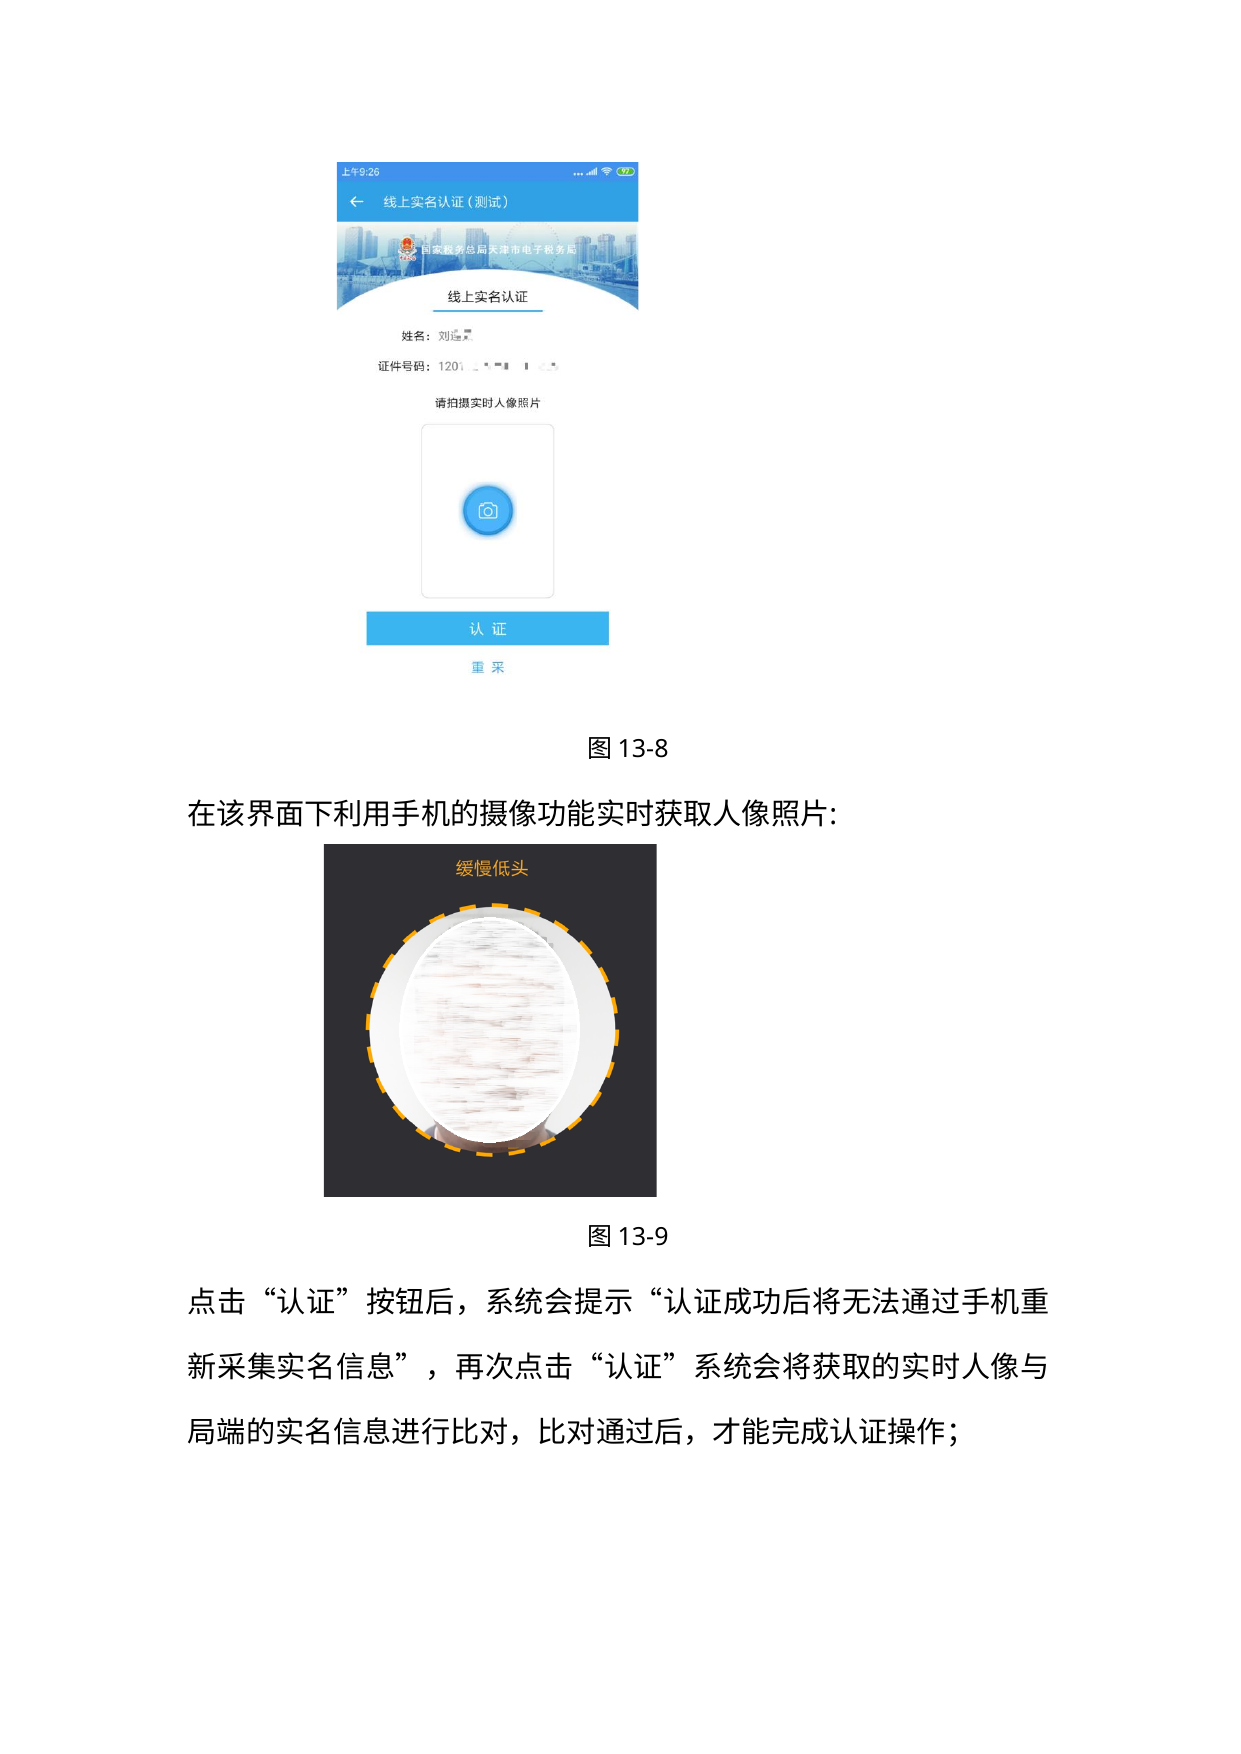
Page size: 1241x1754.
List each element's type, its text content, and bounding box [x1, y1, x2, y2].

picture [336, 162, 639, 698]
text 在该界面下利用手机的摄像功能实时获取人像照片: [187, 779, 1053, 844]
text 点击“认证”按钮后，系统会提示“认证成功后将无法通过手机重新采集实名信息”，再次点击“认证”系统会将获取的实时人像与局端的实名信息进行比对，比对通过后，才能完成认证操作； [187, 1267, 1053, 1462]
text 图13-8 [187, 714, 1053, 779]
picture [323, 844, 657, 1197]
text 图13-9 [187, 1202, 1053, 1267]
